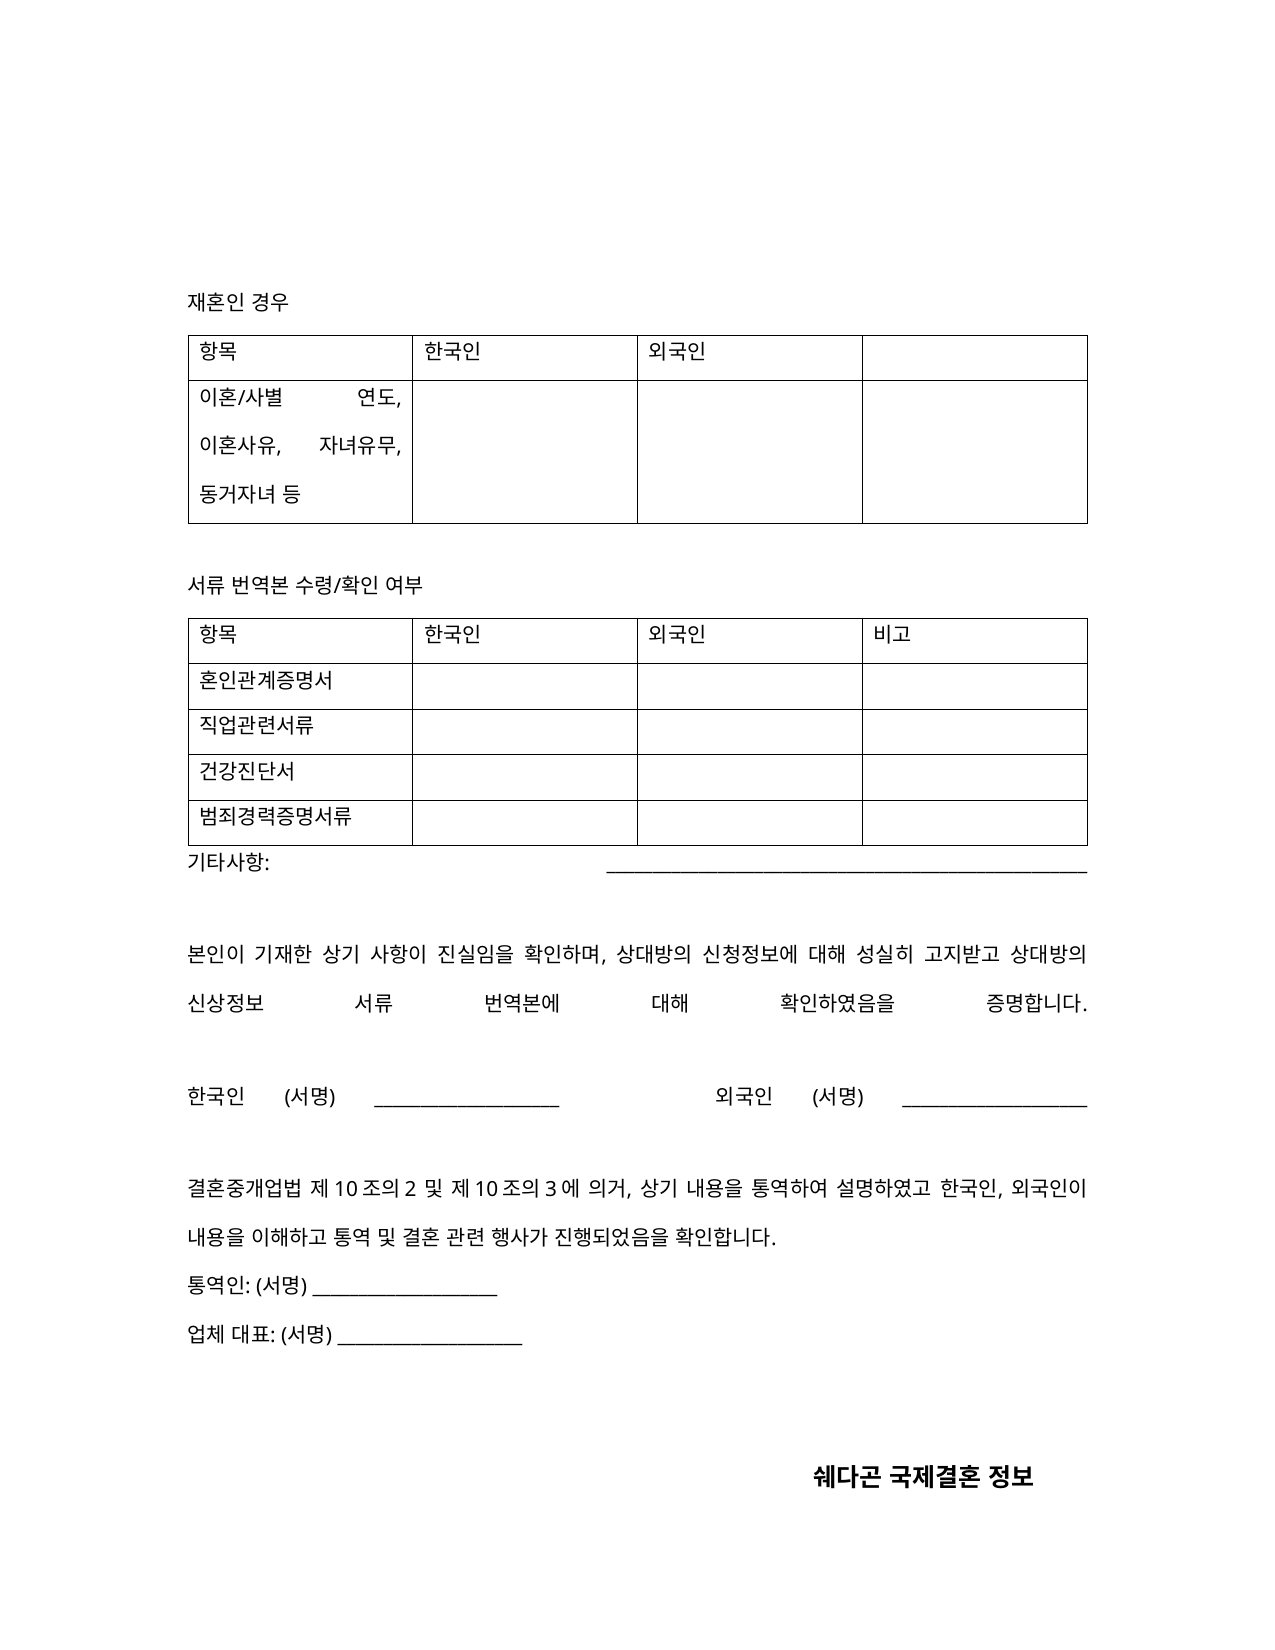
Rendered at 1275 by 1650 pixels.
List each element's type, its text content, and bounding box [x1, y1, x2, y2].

table_header 비고 [863, 619, 1087, 663]
table_cell [413, 664, 637, 708]
table_cell [863, 381, 1087, 522]
table_cell [863, 710, 1087, 754]
table_cell [413, 755, 637, 799]
table_cell [413, 710, 637, 754]
table_cell [638, 710, 862, 754]
text 쉐다곤 국제결혼 정보 [187, 1457, 1087, 1493]
table_header 한국인 [413, 336, 637, 380]
table_header 항목 [189, 336, 412, 380]
table_cell [638, 801, 862, 845]
table_cell [863, 801, 1087, 845]
table_header 한국인 [413, 619, 637, 663]
table_header 항목 [189, 619, 412, 663]
table_cell 이혼/사별 연도, 이혼사유, 자녀유무, 동거자녀 등 [189, 381, 412, 522]
text 재혼인 경우 [187, 286, 1087, 316]
table_cell 건강진단서 [189, 755, 412, 799]
table_cell [413, 801, 637, 845]
table_header [863, 336, 1087, 380]
table_cell 혼인관계증명서 [189, 664, 412, 708]
text 본인이 기재한 상기 사항이 진실임을 확인하며, 상대방의 신청정보에 대해 성실히 고지받고 상대방의 신상정보 서류 번역본에 대해 확인하였음을 증명합니다. [187, 939, 1087, 1063]
text 통역인: (서명) ____________________ [187, 1269, 1087, 1300]
table_cell [638, 755, 862, 799]
table_cell 범죄경력증명서류 [189, 801, 412, 845]
text 결혼중개업법 제10조의2 및 제10조의3에 의거, 상기 내용을 통역하여 설명하였고 한국인, 외국인이 내용을 이해하고 통역 및 결혼 관련 행사가 진행되었음을 확인합니다. [187, 1173, 1087, 1251]
text 업체 대표: (서명) ____________________ [187, 1318, 1087, 1348]
text 서류 번역본 수령/확인 여부 [187, 569, 1087, 599]
table_cell [863, 755, 1087, 799]
table_header 외국인 [638, 619, 862, 663]
table_cell 직업관련서류 [189, 710, 412, 754]
table_cell [638, 381, 862, 522]
text 기타사항: ____________________________________________________ [187, 846, 1087, 922]
table_cell [413, 381, 637, 522]
table_cell [863, 664, 1087, 708]
table_cell [638, 664, 862, 708]
text 한국인 (서명) ____________________ 외국인 (서명) ____________________ [187, 1080, 1087, 1156]
table_header 외국인 [638, 336, 862, 380]
